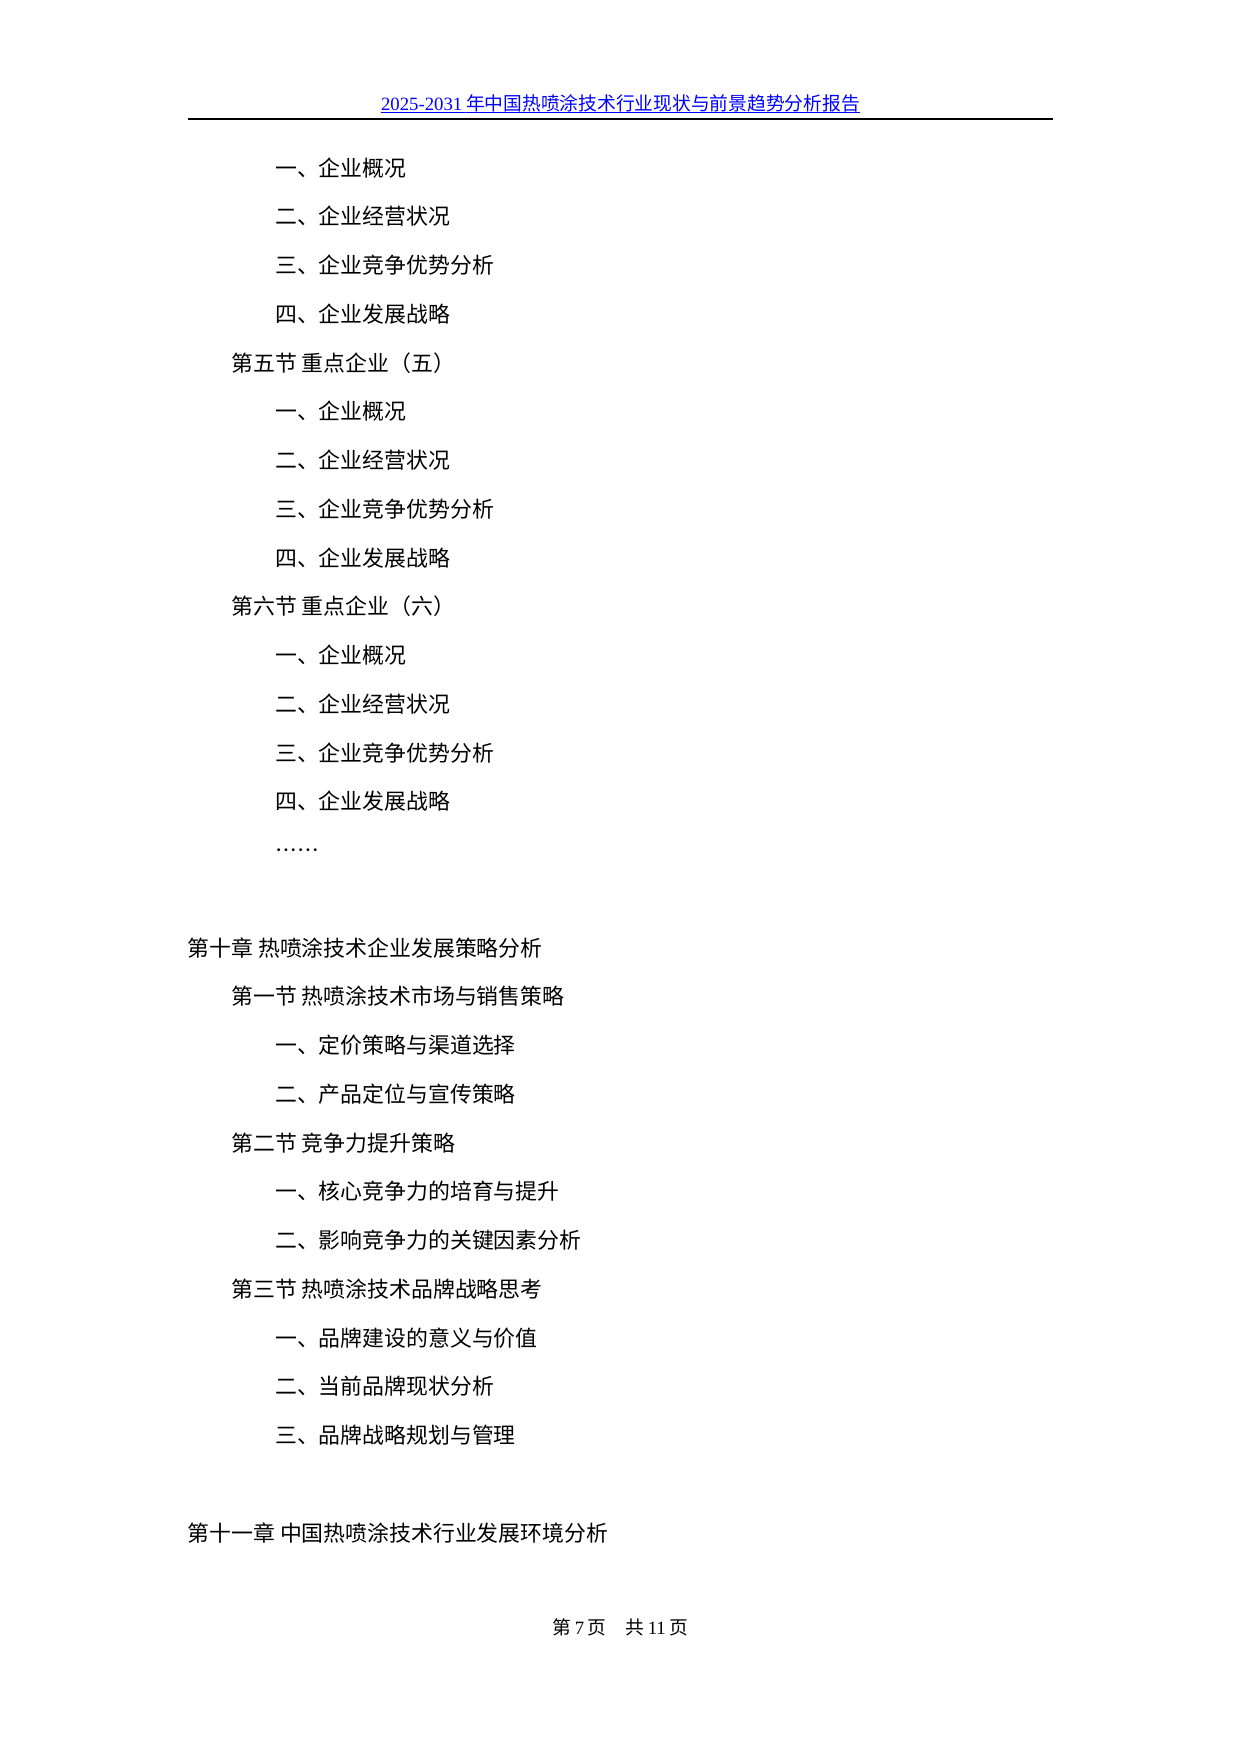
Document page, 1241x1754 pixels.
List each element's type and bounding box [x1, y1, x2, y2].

text [187, 150, 1053, 1548]
